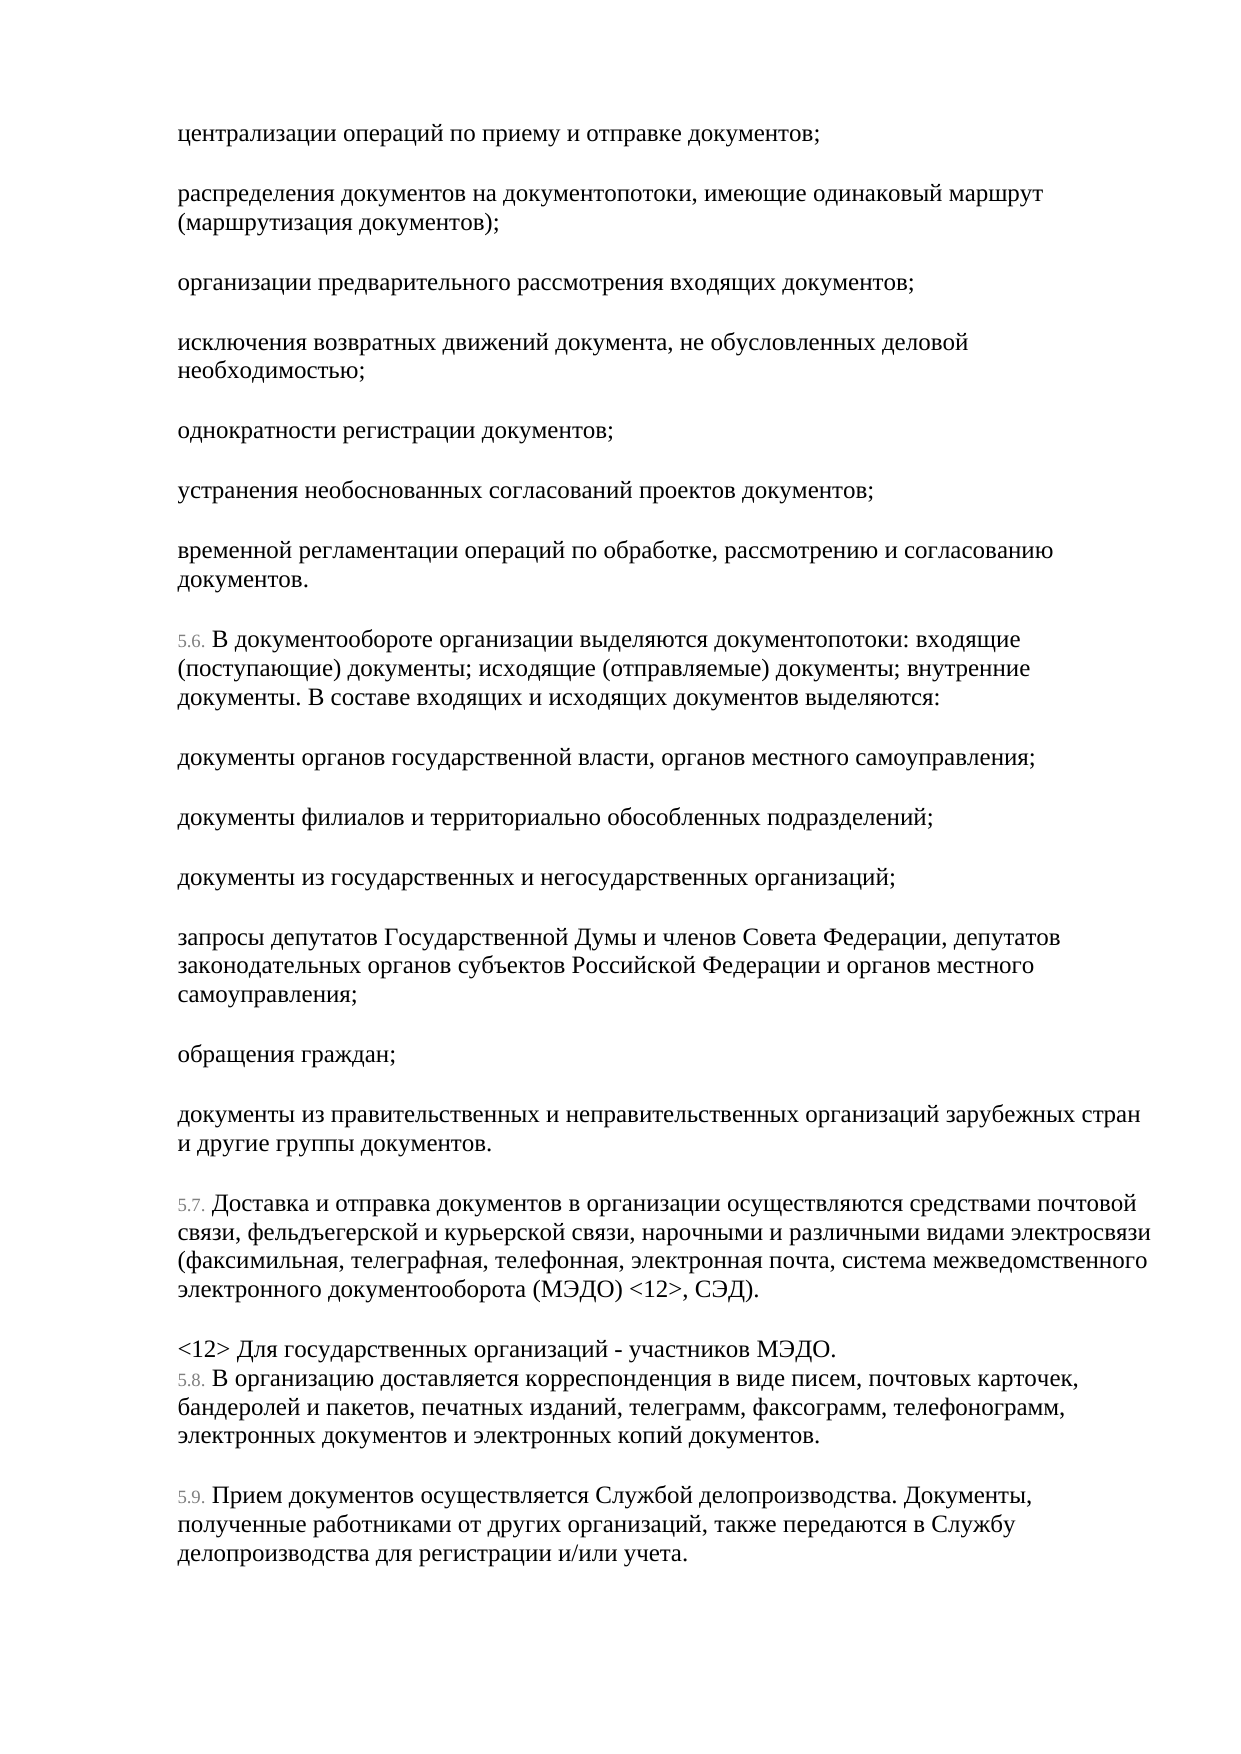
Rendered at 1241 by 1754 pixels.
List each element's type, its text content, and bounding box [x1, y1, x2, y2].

text исключения возвратных движений документа, не обусловленных деловой необходимостью; [177, 327, 1152, 384]
text распределения документов на документопотоки, имеющие одинаковый маршрут (маршрутизация документов); [177, 178, 1152, 236]
text 5.7. Доставка и отправка документов в организации осуществляются средствами почтовой связи, фельдъегерской и курьерской связи, нарочными и различными видами электросвязи (факсимильная, телеграфная, телефонная, электронная почта, система межведомственного электронного документооборота (МЭДО) <12>, СЭД). [177, 1188, 1152, 1303]
text устранения необоснованных согласований проектов документов; [177, 476, 1152, 504]
text однократности регистрации документов; [177, 416, 1152, 444]
text 5.8. В организацию доставляется корреспонденция в виде писем, почтовых карточек, бандеролей и пакетов, печатных изданий, телеграмм, факсограмм, телефонограмм, электронных документов и электронных копий документов. [177, 1363, 1152, 1449]
text <12> Для государственных организаций - участников МЭДО. [177, 1334, 1152, 1363]
text документы филиалов и территориально обособленных подразделений; [177, 802, 1152, 831]
text запросы депутатов Государственной Думы и членов Совета Федерации, депутатов законодательных органов субъектов Российской Федерации и органов местного самоуправления; [177, 922, 1152, 1008]
text организации предварительного рассмотрения входящих документов; [177, 267, 1152, 296]
text документы органов государственной власти, органов местного самоуправления; [177, 742, 1152, 771]
text документы из государственных и негосударственных организаций; [177, 862, 1152, 891]
text 5.6. В документообороте организации выделяются документопотоки: входящие (поступающие) документы; исходящие (отправляемые) документы; внутренние документы. В составе входящих и исходящих документов выделяются: [177, 624, 1152, 711]
text обращения граждан; [177, 1039, 1152, 1068]
text централизации операций по приему и отправке документов; [177, 118, 1152, 147]
text 5.9. Прием документов осуществляется Службой делопроизводства. Документы, полученные работниками от других организаций, также передаются в Службу делопроизводства для регистрации и/или учета. [177, 1481, 1152, 1567]
text документы из правительственных и неправительственных организаций зарубежных стран и другие группы документов. [177, 1099, 1152, 1157]
text временной регламентации операций по обработке, рассмотрению и согласованию документов. [177, 536, 1152, 593]
